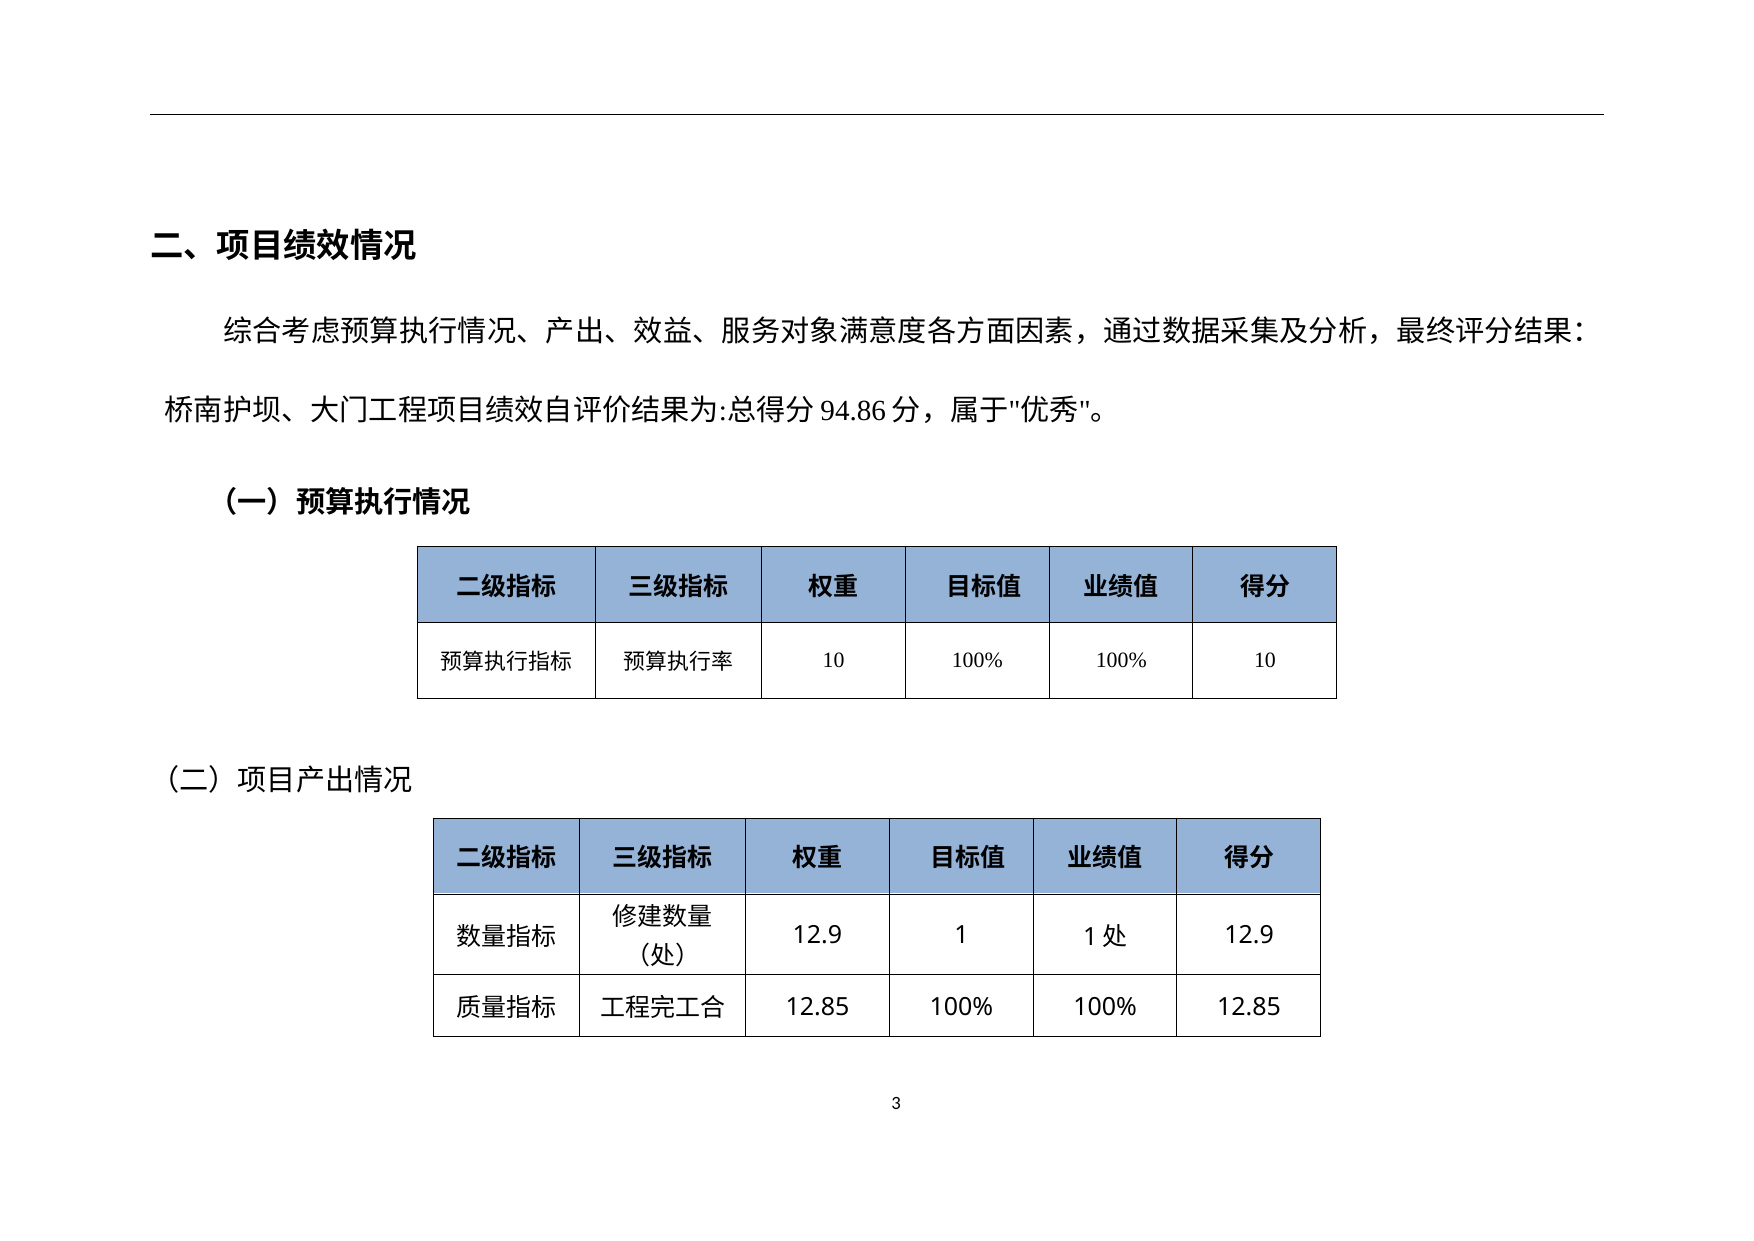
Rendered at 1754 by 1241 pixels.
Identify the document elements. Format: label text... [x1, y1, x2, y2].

text 二、项目绩效情况 [150, 203, 1604, 283]
table_header 权重 [746, 819, 889, 893]
text 综合考虑预算执行情况、产出、效益、服务对象满意度各方面因素，通过数据采集及分析，最终评分结果：桥南护坝、大门工程项目绩效自评价结果为:总得分94.86分，属于"优秀"。 [164, 289, 1604, 448]
table_header 二级指标 [418, 547, 595, 622]
table_header 得分 [1193, 547, 1336, 622]
table_cell 100% [1034, 975, 1176, 1036]
table_header 目标值 [906, 547, 1049, 622]
table_cell 预算执行指标 [418, 623, 595, 697]
table_cell 12.9 [746, 895, 889, 974]
table_cell 修建数量（处） [580, 895, 745, 974]
table_cell 质量指标 [434, 975, 579, 1036]
table_cell 10 [1193, 623, 1336, 697]
table_header 权重 [762, 547, 905, 622]
table_header 三级指标 [596, 547, 761, 622]
table_cell 100% [890, 975, 1033, 1036]
table_cell 10 [762, 623, 905, 697]
table_cell 12.85 [1177, 975, 1320, 1036]
table_header 三级指标 [580, 819, 745, 893]
text （一）预算执行情况 [208, 460, 1604, 539]
table_header 目标值 [890, 819, 1033, 893]
text （二）项目产出情况 [150, 738, 1604, 818]
table_cell 1 [890, 895, 1033, 974]
table_cell 1处 [1034, 895, 1176, 974]
table_cell 数量指标 [434, 895, 579, 974]
table_cell 12.85 [746, 975, 889, 1036]
table_header 得分 [1177, 819, 1320, 893]
table_cell 12.9 [1177, 895, 1320, 974]
table_header 二级指标 [434, 819, 579, 893]
table_cell 100% [1050, 623, 1192, 697]
table_header 业绩值 [1050, 547, 1192, 622]
table_header 业绩值 [1034, 819, 1176, 893]
table_cell 预算执行率 [596, 623, 761, 697]
table_cell 100% [906, 623, 1049, 697]
table_cell 工程完工合格率（%） [580, 975, 745, 1036]
